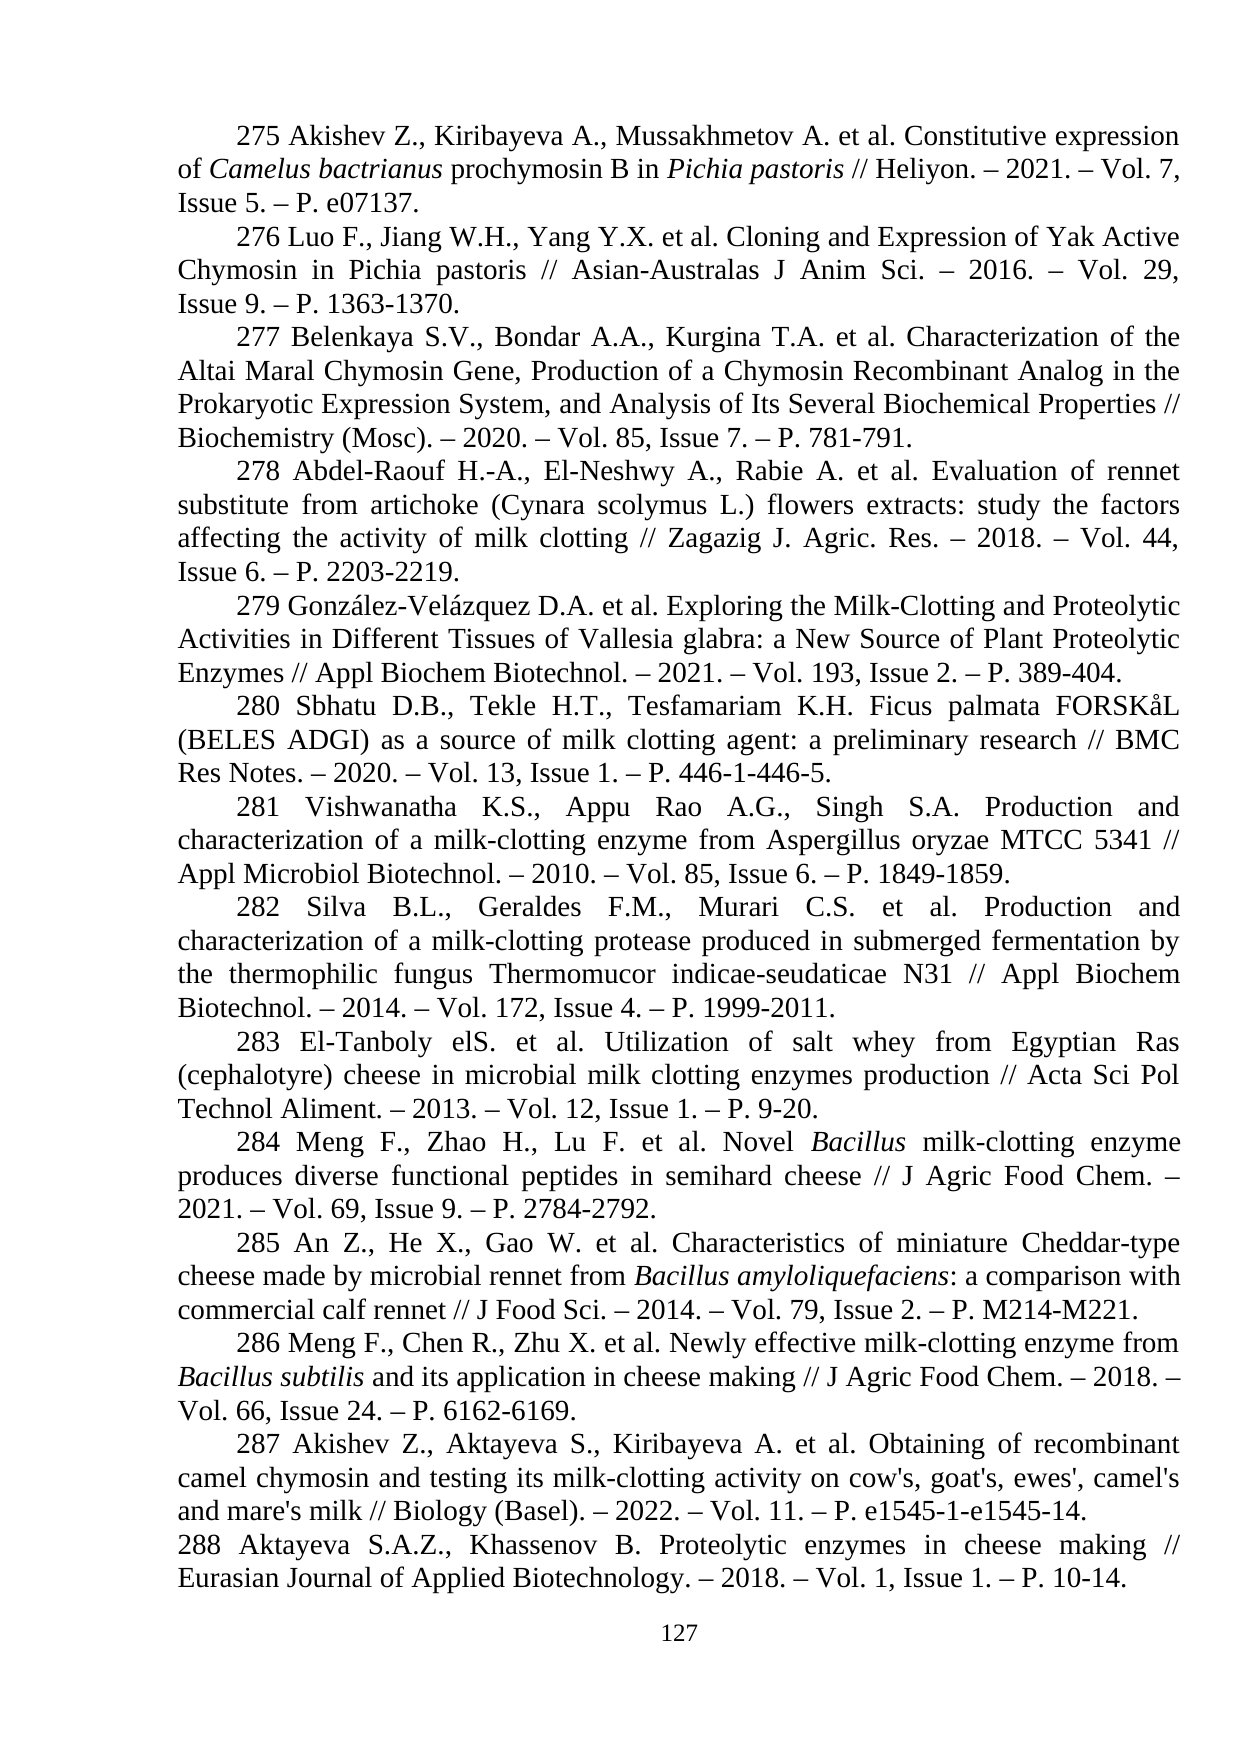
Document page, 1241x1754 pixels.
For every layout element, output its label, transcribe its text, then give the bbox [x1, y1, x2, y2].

text 282 Silva B.L., Geraldes F.M., Murari C.S. et al. Production and characterization of a milk-clotting protease produced in submerged fermentation by the thermophilic fungus Thermomucor indicae-seudaticae N31 // Appl Biochem Biotechnol. ‒ 2014. ‒ Vol. 172, Issue 4. ‒ P. 1999-2011. [177, 889, 1181, 1024]
text 281 Vishwanatha K.S., Appu Rao A.G., Singh S.A. Production and characterization of a milk-clotting enzyme from Aspergillus oryzae MTCC 5341 // Appl Microbiol Biotechnol. ‒ 2010. ‒ Vol. 85, Issue 6. ‒ P. 1849-1859. [177, 789, 1181, 889]
text 279 González-Velázquez D.A. et al. Exploring the Milk-Clotting and Proteolytic Activities in Different Tissues of Vallesia glabra: a New Source of Plant Proteolytic Enzymes // Appl Biochem Biotechnol. ‒ 2021. ‒ Vol. 193, Issue 2. ‒ P. 389-404. [177, 588, 1181, 688]
text 277 Belenkaya S.V., Bondar A.A., Kurgina T.A. et al. Characterization of the Altai Maral Chymosin Gene, Production of a Chymosin Recombinant Analog in the Prokaryotic Expression System, and Analysis of Its Several Biochemical Properties // Biochemistry (Mosc). ‒ 2020. ‒ Vol. 85, Issue 7. ‒ P. 781-791. [177, 319, 1181, 453]
text 288 Aktayeva S.A.Z., Khassenov B. Proteolytic enzymes in cheese making // Eurasian Journal of Applied Biotechnology. ‒ 2018. ‒ Vol. 1, Issue 1. ‒ P. 10-14. [177, 1527, 1181, 1594]
text 284 Meng F., Zhao H., Lu F. et al. Novel Bacillus milk-clotting enzyme produces diverse functional peptides in semihard cheese // J Agric Food Chem. ‒ 2021. ‒ Vol. 69, Issue 9. ‒ P. 2784-2792. [177, 1124, 1181, 1225]
text 283 El-Tanboly elS. et al. Utilization of salt whey from Egyptian Ras (cephalotyre) cheese in microbial milk clotting enzymes production // Acta Sci Pol Technol Aliment. ‒ 2013. ‒ Vol. 12, Issue 1. ‒ P. 9-20. [177, 1024, 1181, 1124]
text 275 Akishev Z., Kiribayeva A., Mussakhmetov A. et al. Constitutive expression of Camelus bactrianus prochymosin B in Pichia pastoris // Heliyon. ‒ 2021. ‒ Vol. 7, Issue 5. ‒ P. e07137. [177, 118, 1181, 219]
text 285 An Z., He X., Gao W. et al. Characteristics of miniature Cheddar-type cheese made by microbial rennet from Bacillus amyloliquefaciens: a comparison with commercial calf rennet // J Food Sci. ‒ 2014. ‒ Vol. 79, Issue 2. ‒ P. M214-M221. [177, 1225, 1181, 1326]
text 280 Sbhatu D.B., Tekle H.T., Tesfamariam K.H. Ficus palmata FORSKåL (BELES ADGI) as a source of milk clotting agent: a preliminary research // BMC Res Notes. ‒ 2020. ‒ Vol. 13, Issue 1. ‒ P. 446-1-446-5. [177, 688, 1181, 789]
text 278 Abdel-Raouf H.-A., El-Neshwy A., Rabie A. et al. Evaluation of rennet substitute from artichoke (Cynara scolymus L.) flowers extracts: study the factors affecting the activity of milk clotting // Zagazig J. Agric. Res. ‒ 2018. ‒ Vol. 44, Issue 6. ‒ P. 2203-2219. [177, 453, 1181, 588]
text 276 Luo F., Jiang W.H., Yang Y.X. et al. Cloning and Expression of Yak Active Chymosin in Pichia pastoris // Asian-Australas J Anim Sci. ‒ 2016. ‒ Vol. 29, Issue 9. ‒ P. 1363-1370. [177, 219, 1181, 319]
text 286 Meng F., Chen R., Zhu X. et al. Newly effective milk-clotting enzyme from Bacillus subtilis and its application in cheese making // J Agric Food Chem. ‒ 2018. ‒ Vol. 66, Issue 24. ‒ P. 6162-6169. [177, 1326, 1181, 1426]
text 287 Akishev Z., Aktayeva S., Kiribayeva A. et al. Obtaining of recombinant camel chymosin and testing its milk-clotting activity on cow's, goat's, ewes', camel's and mare's milk // Biology (Basel). ‒ 2022. ‒ Vol. 11. ‒ P. e1545-1-е1545-14. [177, 1426, 1181, 1527]
